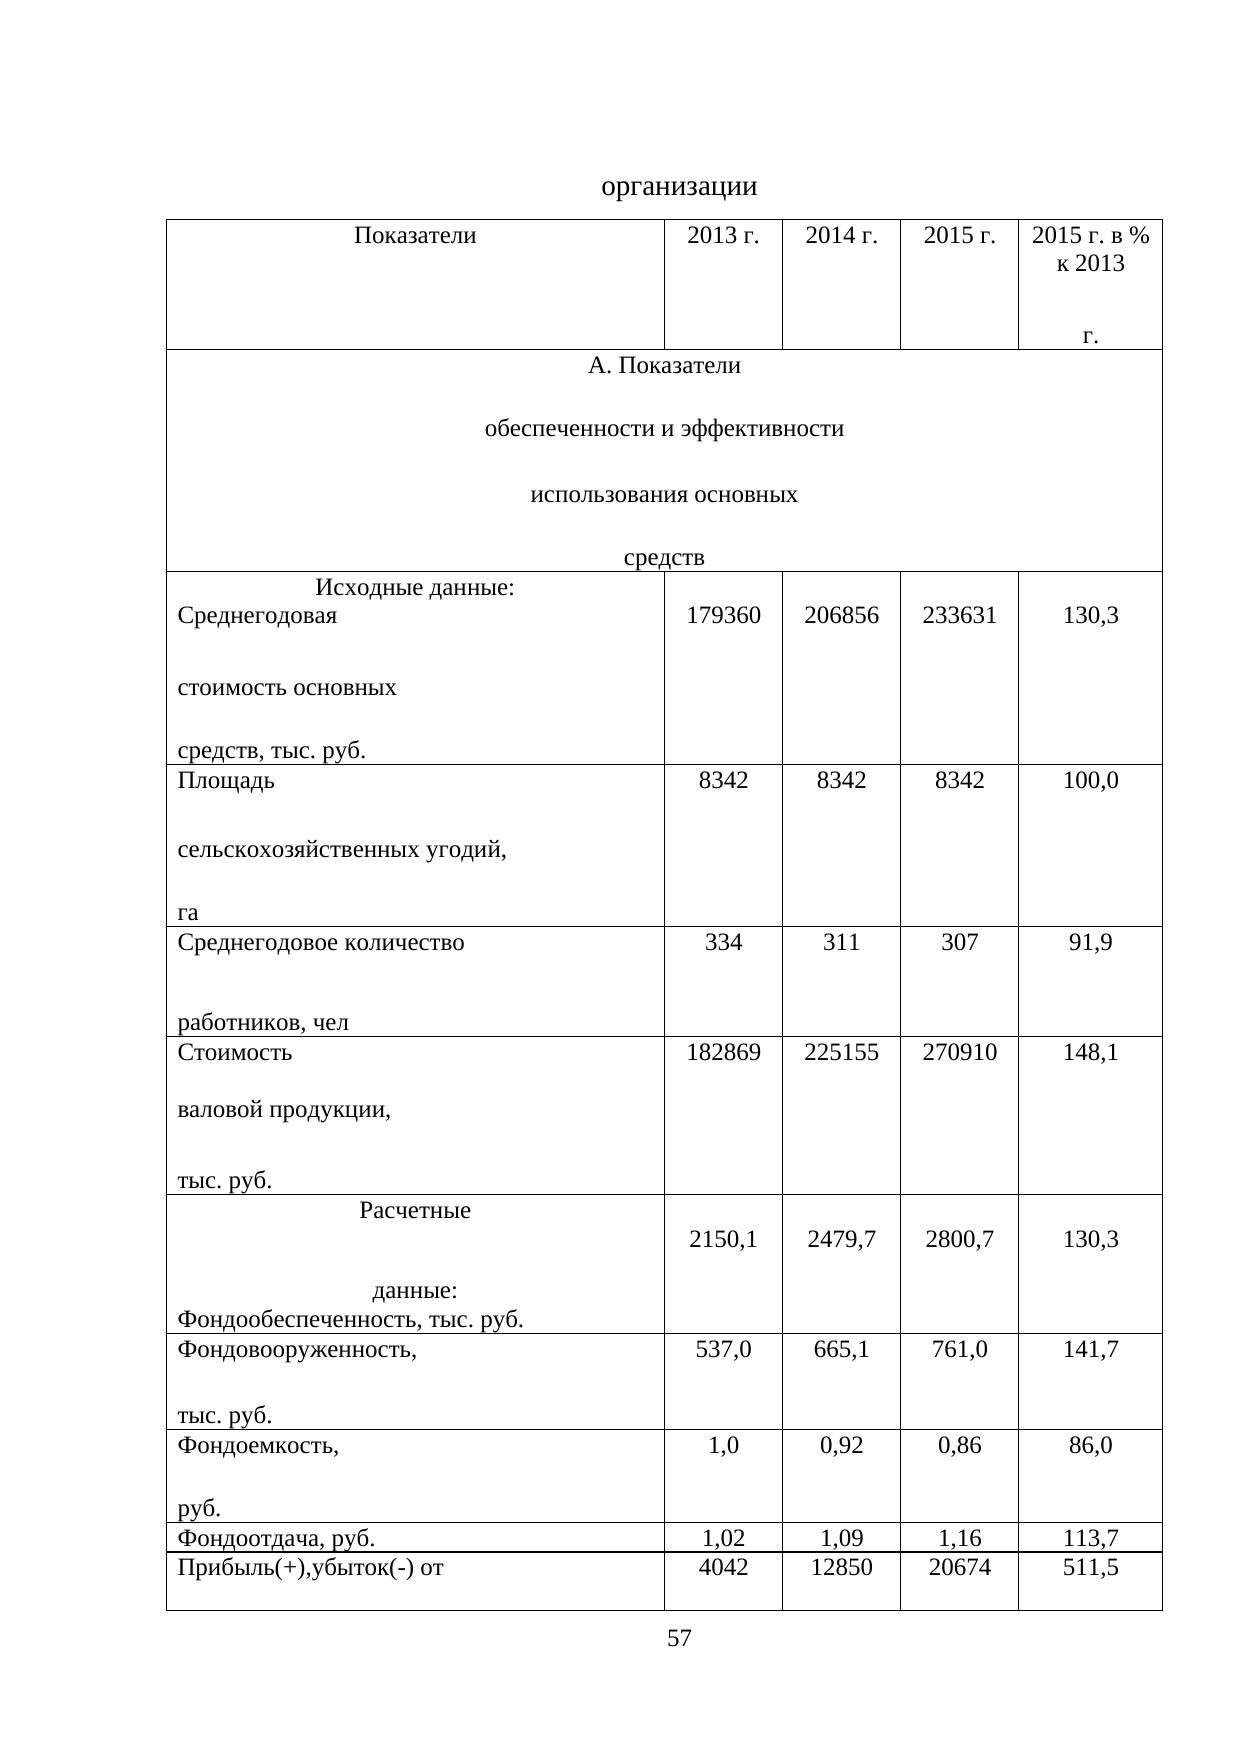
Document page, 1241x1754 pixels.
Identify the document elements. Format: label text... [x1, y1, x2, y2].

table_cell 100,0 [1019, 765, 1162, 926]
table_cell 179360 [665, 572, 782, 764]
table_cell Стоимость часть валовой продукции, продукцией тыс. руб. [167, 1037, 664, 1194]
table_cell 334 [665, 927, 782, 1036]
table_cell 665,1 [783, 1334, 900, 1429]
table_cell Среднегодовое количество инновационным работников, чел [167, 927, 664, 1036]
table_cell 2800,7 [901, 1195, 1018, 1333]
table_cell 130,3 [1019, 572, 1162, 764]
table_cell 1,09 [783, 1523, 900, 1551]
table_cell 1,16 [901, 1523, 1018, 1551]
table_cell Фондоемкость, полноте руб. [167, 1430, 664, 1522]
table_cell 0,86 [901, 1430, 1018, 1522]
table_cell Площадь сальдовые сельскохозяйственных угодий, прошлых га [167, 765, 664, 926]
table_cell 2479,7 [783, 1195, 900, 1333]
table_cell 206856 [783, 572, 900, 764]
table_cell 182869 [665, 1037, 782, 1194]
table_cell 20674 [901, 1553, 1018, 1610]
table_cell Исходные данные: Среднегодовая кооператив стоимость основных единица средств, тыс. руб. [167, 572, 664, 764]
table_cell 225155 [783, 1037, 900, 1194]
table_cell 148,1 [1019, 1037, 1162, 1194]
table_cell 91,9 [1019, 927, 1162, 1036]
table_header 2015 г. [901, 220, 1018, 349]
table_cell 12850 [783, 1553, 900, 1610]
table_cell Фондоотдача, руб. [167, 1523, 664, 1551]
table_cell 86,0 [1019, 1430, 1162, 1522]
table_cell 270910 [901, 1037, 1018, 1194]
table_cell 141,7 [1019, 1334, 1162, 1429]
table_cell 233631 [901, 572, 1018, 764]
table_header 2015 г. в % к 2013 должен г. [1019, 220, 1162, 349]
table_cell 8342 [783, 765, 900, 926]
table_header 2013 г. [665, 220, 782, 349]
table_cell 511,5 [1019, 1553, 1162, 1610]
table_header 2014 г. [783, 220, 900, 349]
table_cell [167, 1553, 664, 1610]
table_cell 130,3 [1019, 1195, 1162, 1333]
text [177, 118, 1181, 202]
table_cell 2150,1 [665, 1195, 782, 1333]
table_cell 8342 [665, 765, 782, 926]
table_cell Расчетные экономическую данные: Фондообеспеченность, тыс. руб. [167, 1195, 664, 1333]
table_cell 761,0 [901, 1334, 1018, 1429]
table_cell 1,02 [665, 1523, 782, 1551]
table_cell 4042 [665, 1553, 782, 1610]
table_cell 8342 [901, 765, 1018, 926]
table_cell 0,92 [783, 1430, 900, 1522]
table_header Показатели [167, 220, 664, 349]
table_cell 537,0 [665, 1334, 782, 1429]
table_cell А. Показатели ветврач обеспеченности и эффективности несмотря использования основных лабораторию средств [167, 350, 1162, 571]
table_cell 1,0 [665, 1430, 782, 1522]
table_cell 113,7 [1019, 1523, 1162, 1551]
table_cell 311 [783, 927, 900, 1036]
table_cell 307 [901, 927, 1018, 1036]
table_cell Фондовооруженность, проверку тыс. руб. [167, 1334, 664, 1429]
